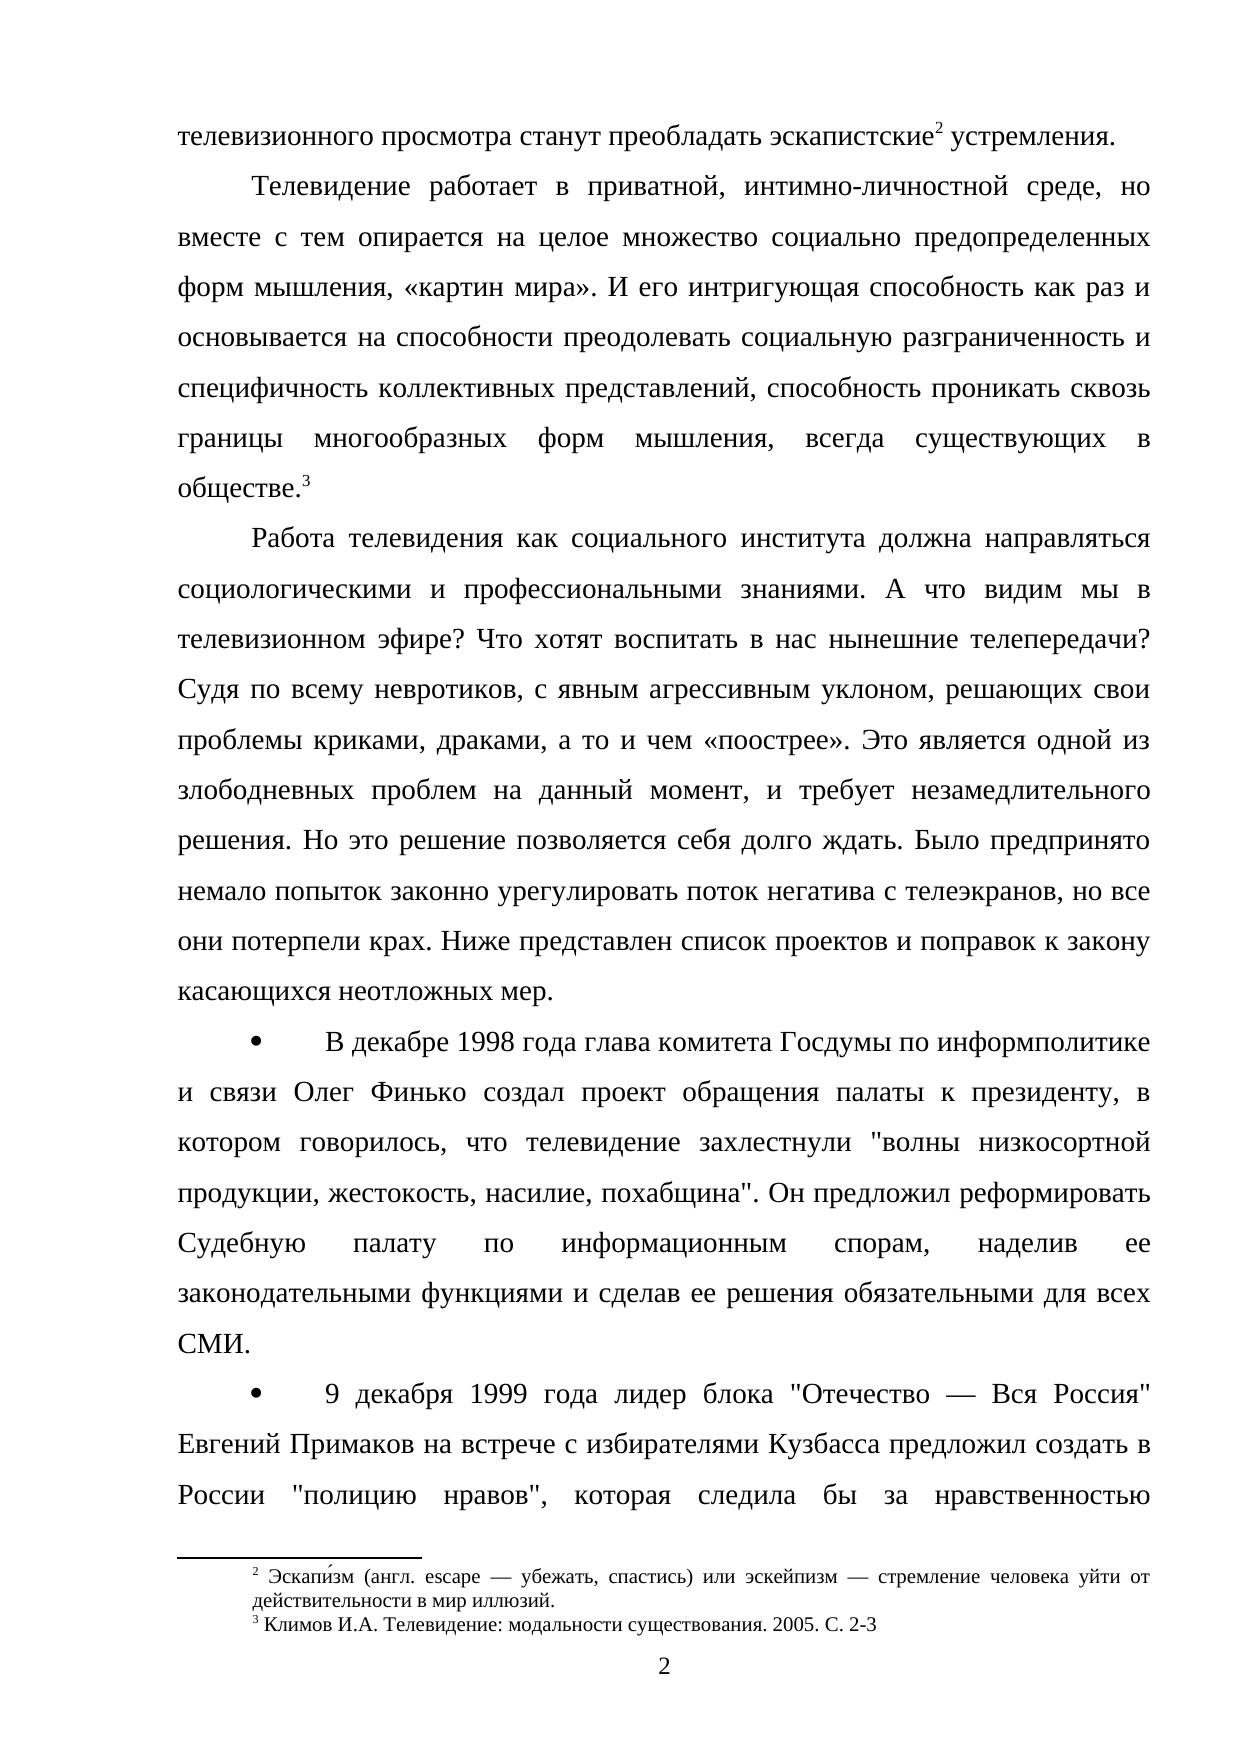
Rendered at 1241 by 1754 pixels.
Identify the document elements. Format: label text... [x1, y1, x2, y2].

text Работа телевидения как социального института должна направляться социологическими и профессиональными знаниями. А что видим мы в телевизионном эфире? Что хотят воспитать в нас нынешние телепередачи? Судя по всему невротиков, с явным агрессивным уклоном, решающих свои проблемы криками, драками, а то и чем «поострее». Это является одной из злободневных проблем на данный момент, и требует незамедлительного решения. Но это решение позволяется себя долго ждать. Было предпринято немало попыток законно урегулировать поток негатива с телеэкранов, но все они потерпели крах. Ниже представлен список проектов и поправок к закону касающихся неотложных мер. [177, 521, 1152, 1007]
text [177, 118, 1152, 152]
list В декабре 1998 года глава комитета Госдумы по информполитике и связи Олег Финько создал проект обращения палаты к президенту, в котором говорилось, что телевидение захлестнули "волны низкосортной продукции, жестокость, насилие, похабщина". Он предложил реформировать Судебную палату по информационным спорам, наделив ее законодательными функциями и сделав ее решения обязательными для всех СМИ. [177, 1024, 1152, 1359]
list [177, 1376, 1152, 1510]
text Телевидение работает в приватной, интимно-личностной среде, но вместе с тем опирается на целое множество социально предопределенных форм мышления, «картин мира». И его интригующая способность как раз и основывается на способности преодолевать социальную разграниченность и специфичность коллективных представлений, способность проникать сквозь границы многообразных форм мышления, всегда существующих в обществе. [177, 168, 1152, 504]
